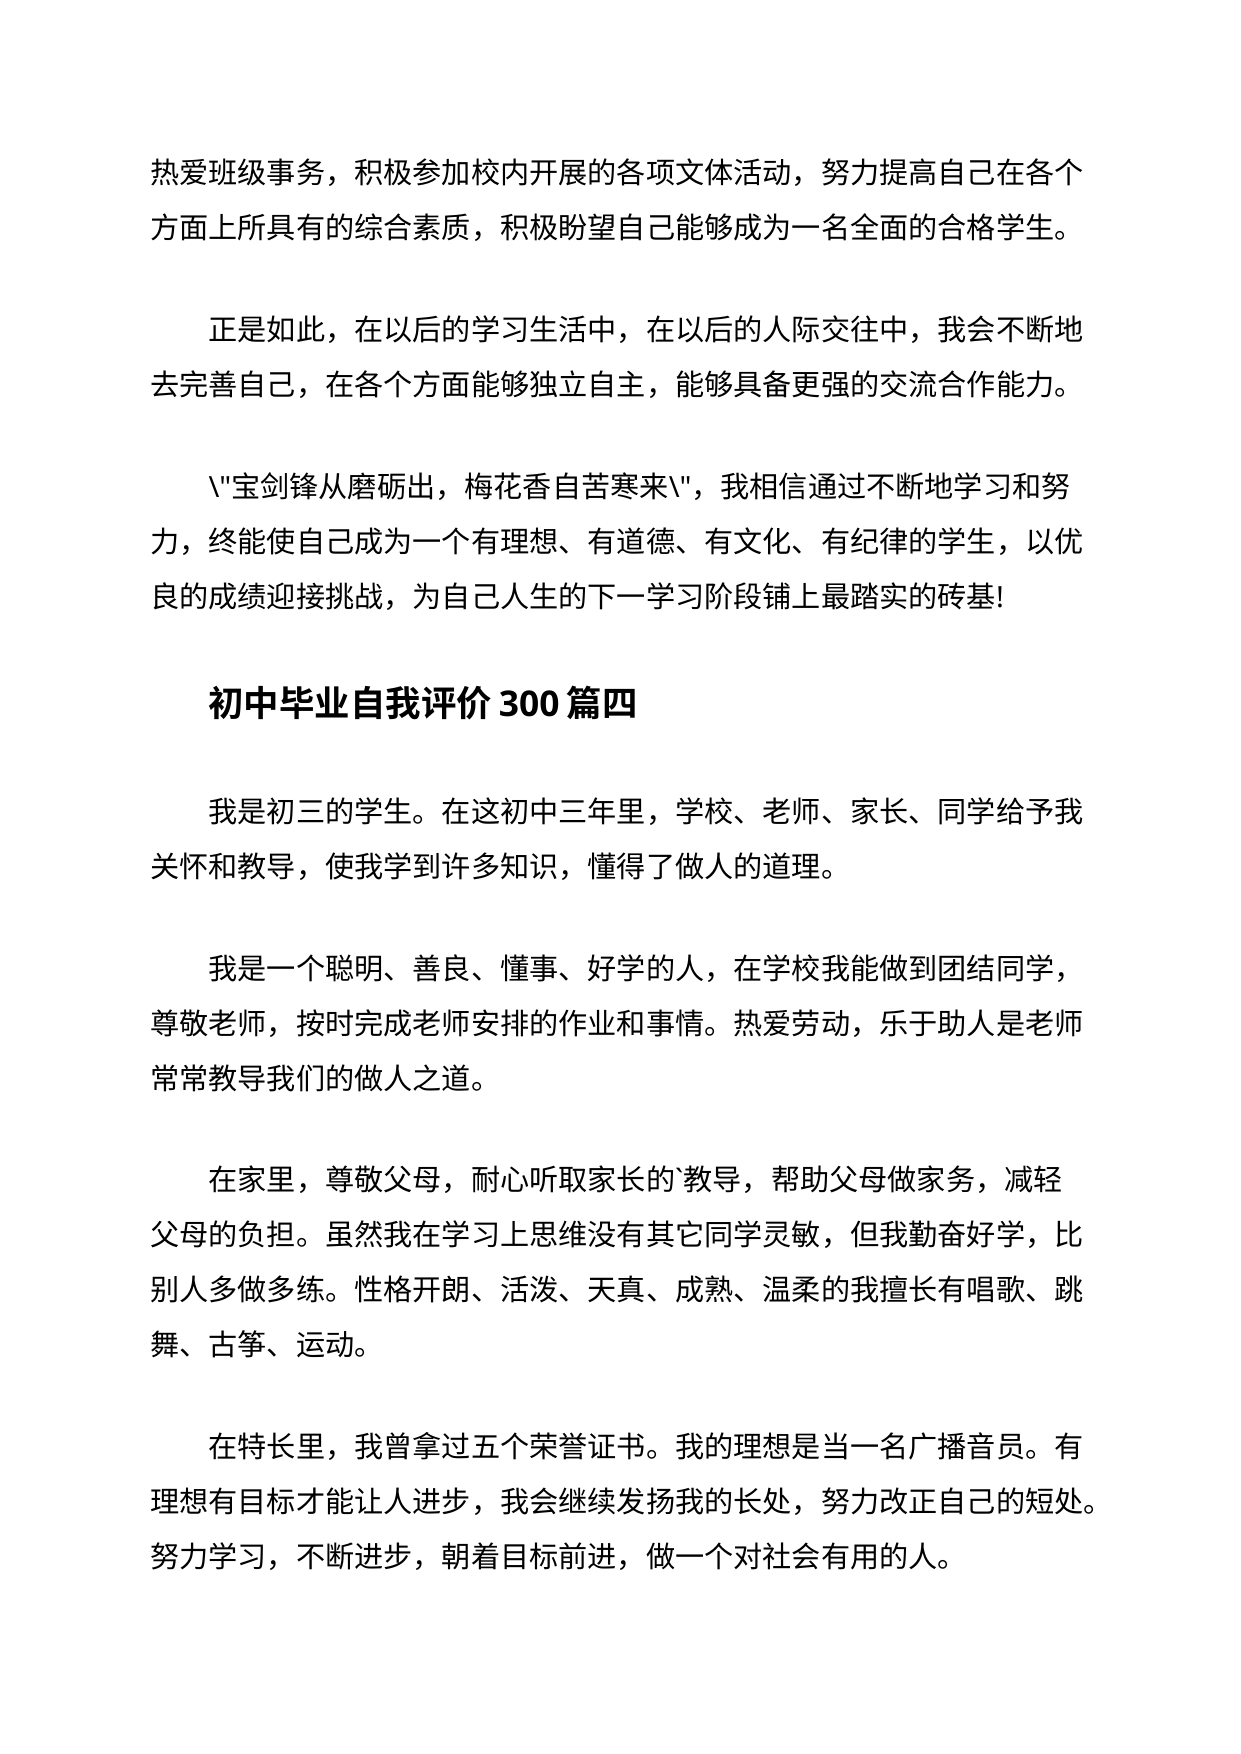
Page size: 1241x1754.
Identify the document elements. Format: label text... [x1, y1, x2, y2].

text 在特长里，我曾拿过五个荣誉证书。我的理想是当一名广播音员。有理想有目标才能让人进步，我会继续发扬我的长处，努力改正自己的短处。努力学习，不断进步，朝着目标前进，做一个对社会有用的人。 [150, 1423, 1090, 1576]
text 初中毕业自我评价300篇四 [150, 675, 1090, 727]
text 在家里，尊敬父母，耐心听取家长的`教导，帮助父母做家务，减轻父母的负担。虽然我在学习上思维没有其它同学灵敏，但我勤奋好学，比别人多做多练。性格开朗、活泼、天真、成熟、温柔的我擅长有唱歌、跳舞、古筝、运动。 [150, 1157, 1090, 1364]
text 我是初三的学生。在这初中三年里，学校、老师、家长、同学给予我关怀和教导，使我学到许多知识，懂得了做人的道理。 [150, 789, 1090, 886]
text 我是一个聪明、善良、懂事、好学的人，在学校我能做到团结同学，尊敬老师，按时完成老师安排的作业和事情。热爱劳动，乐于助人是老师常常教导我们的做人之道。 [150, 945, 1090, 1097]
text 正是如此，在以后的学习生活中，在以后的人际交往中，我会不断地去完善自己，在各个方面能够独立自主，能够具备更强的交流合作能力。 [150, 307, 1090, 404]
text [150, 150, 1090, 247]
text \"宝剑锋从磨砺出，梅花香自苦寒来\"，我相信通过不断地学习和努力，终能使自己成为一个有理想、有道德、有文化、有纪律的学生，以优良的成绩迎接挑战，为自己人生的下一学习阶段铺上最踏实的砖基! [150, 463, 1090, 616]
